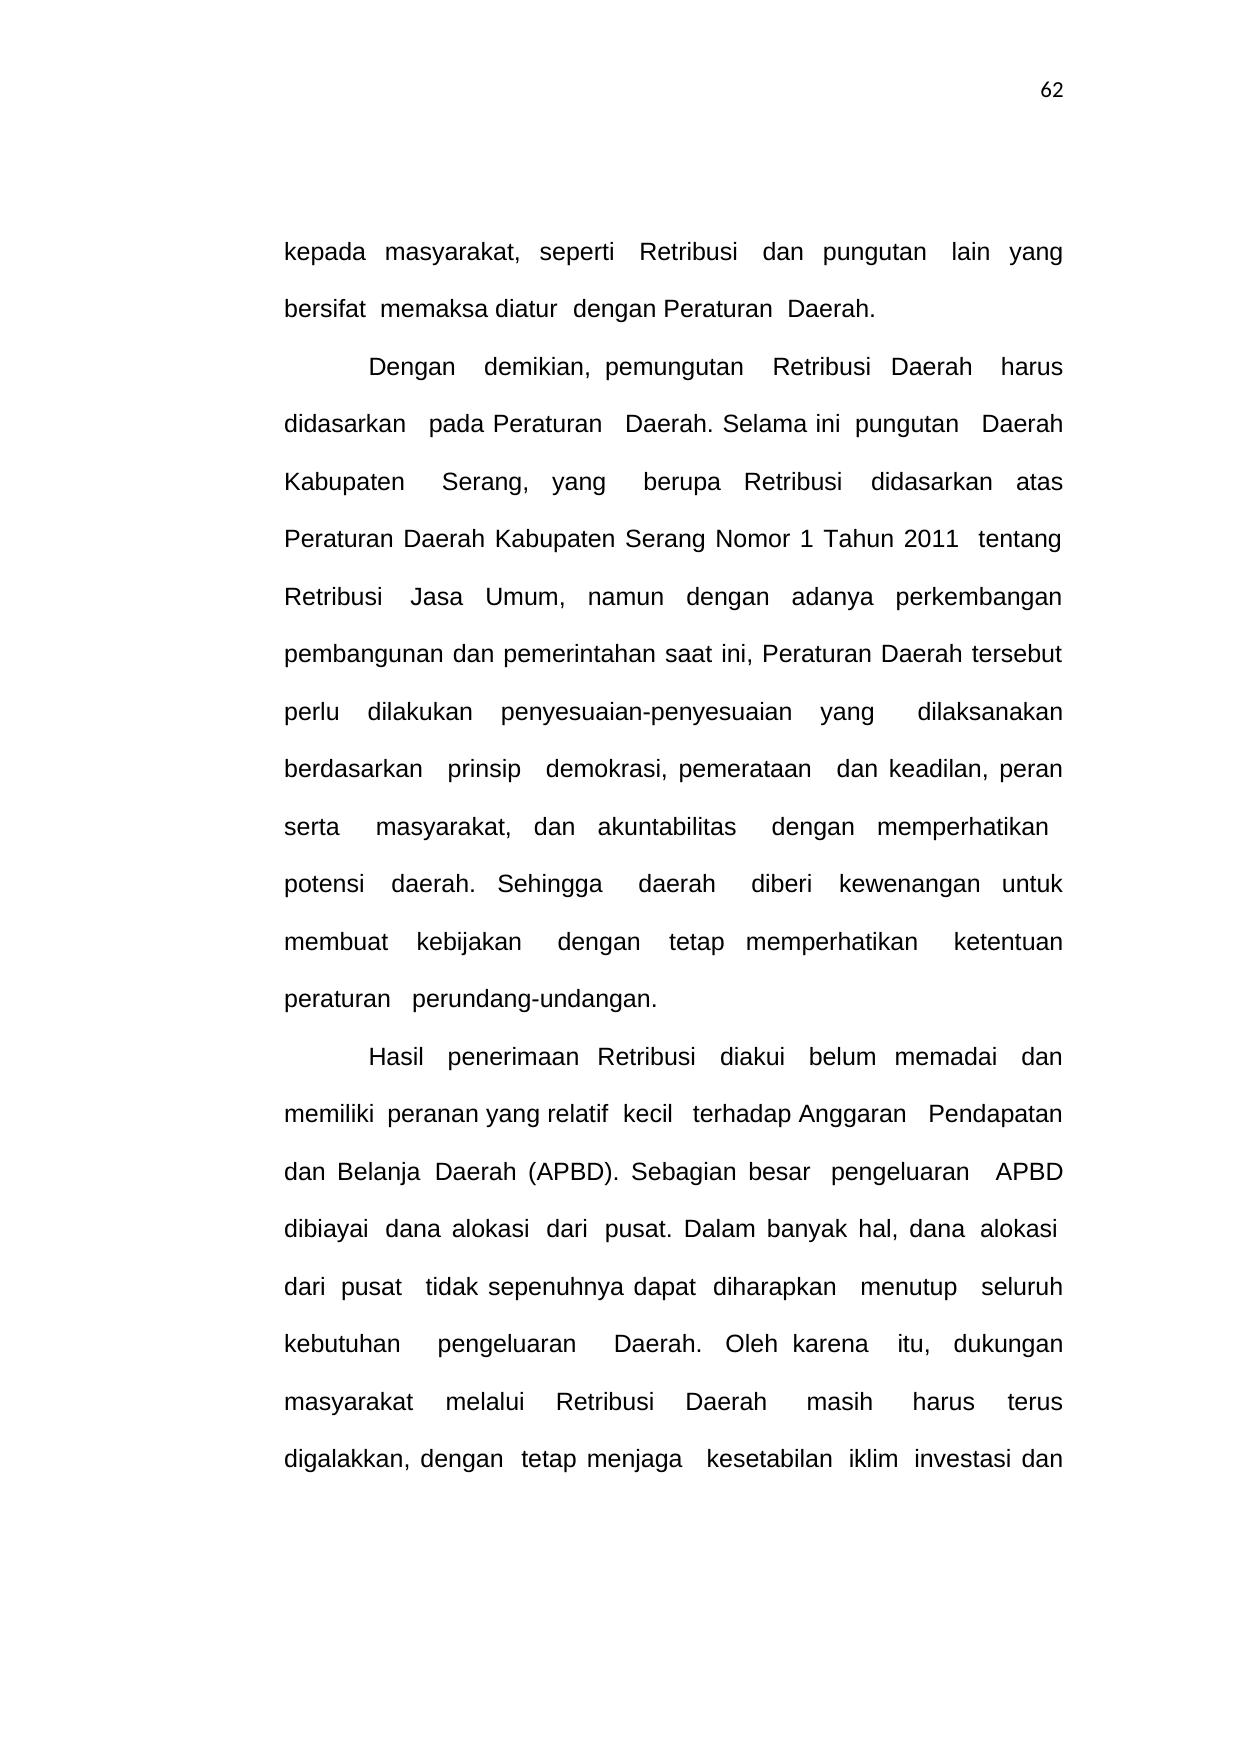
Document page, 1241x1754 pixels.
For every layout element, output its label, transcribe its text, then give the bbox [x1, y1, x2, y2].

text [284, 237, 1063, 323]
text Dengan ddemikian, pemungutann Retribusii Daerahh harus didasarkann pada Peraturann Daerah. Selama inii pungutann Daerah Kabupatenn Serang, yangg berupa Retribusii didasarkan atas Peraturan Daerah Kabupaten Serang Nomor 1 Tahun 2011 tentang Retribusii Jasa Umum, namun dengan adanya perkembangan pembangunan dan pemerintahan saat ini, Peraturan Daerah tersebut perlu dilakukan penyesuaian-penyesuaian yangg dilaksanakan berdasarkann prinsipp demokrasi, pemerataann dan keadilan, peran sertaa masyarakat, dan akuntabilitass dengan memperhatikann potensii daerah. Sehinggaa daerahh diberii kewenangan untuk membuatt kebijakann dengan ttetap memperhatikann ketentuan peraturann perundang-undangan. [284, 352, 1063, 1013]
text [284, 1042, 1063, 1473]
